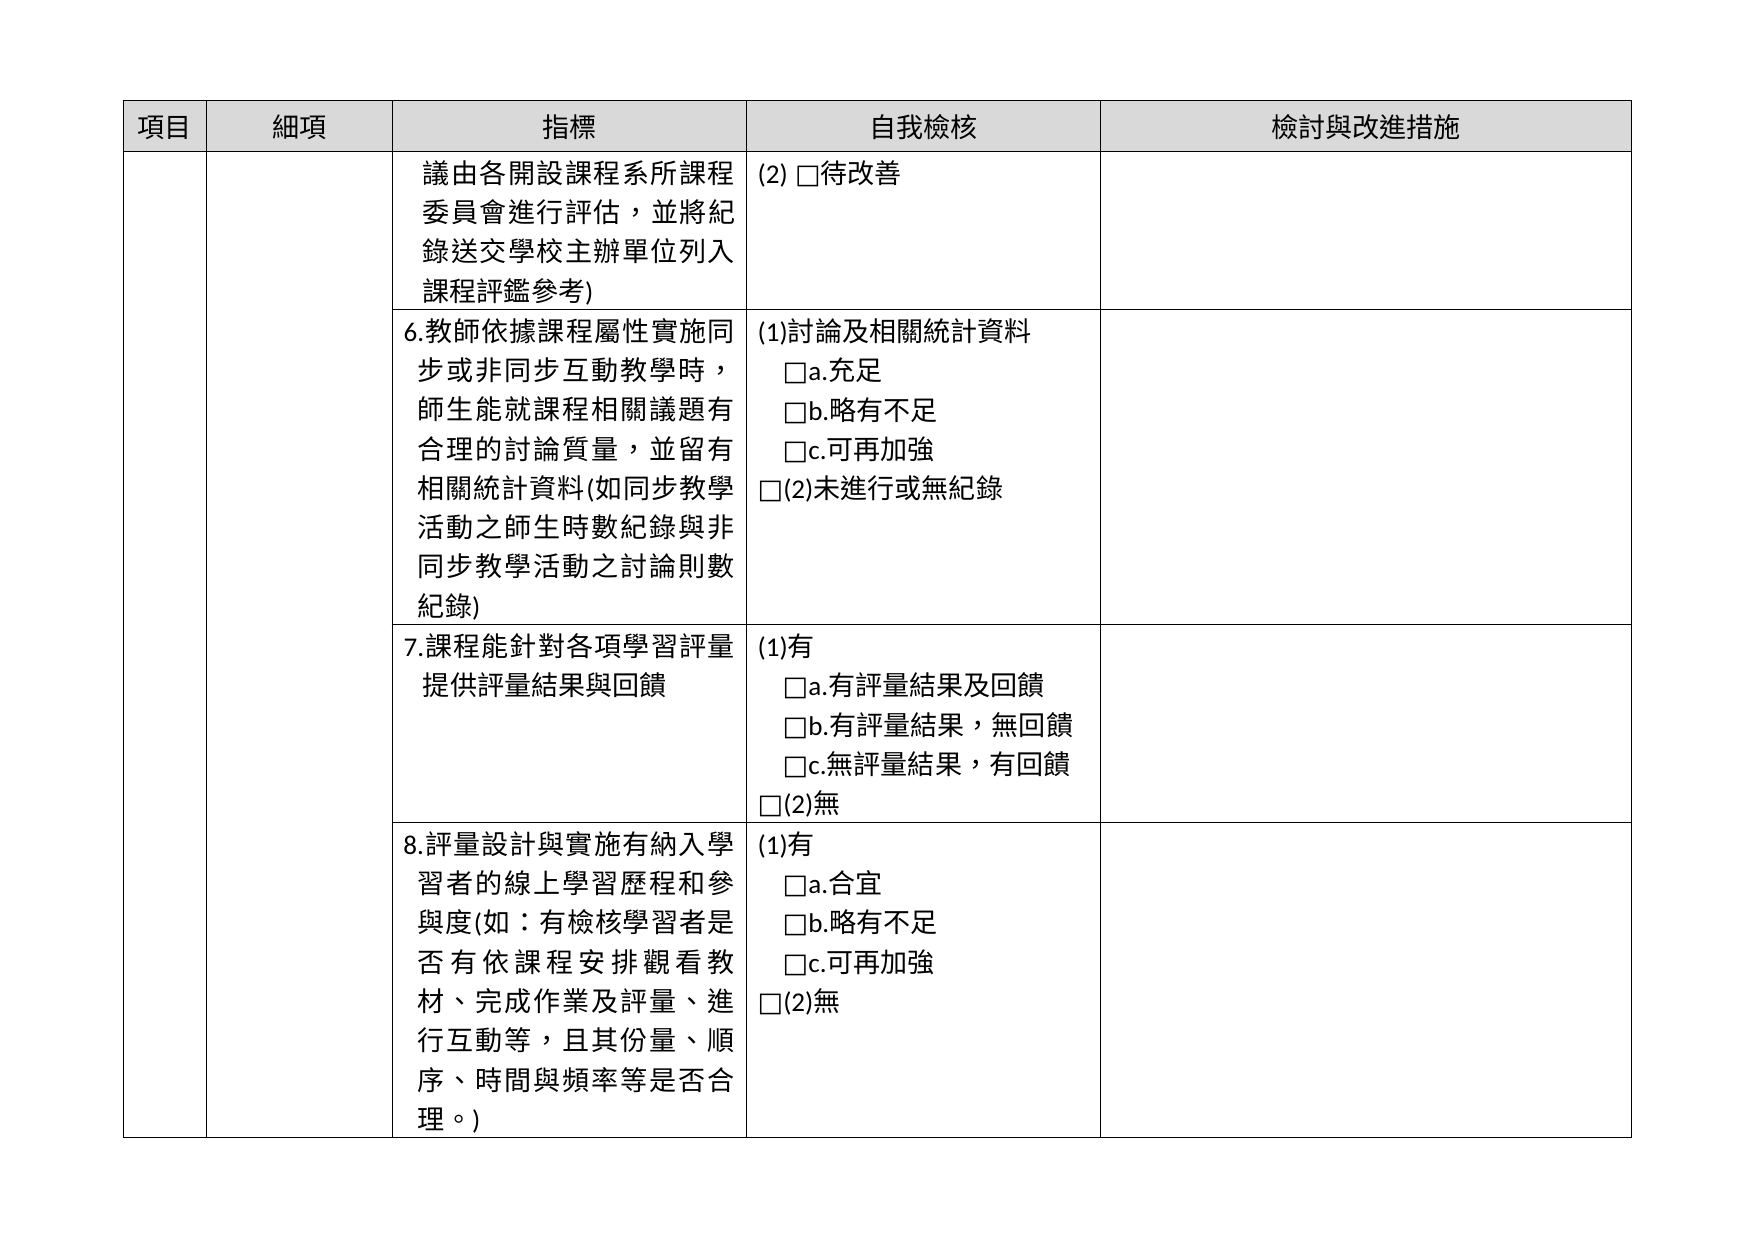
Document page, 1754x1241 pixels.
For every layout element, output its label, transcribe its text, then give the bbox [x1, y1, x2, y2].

table_cell (1)討論及相關統計資料 □a.充足 □b.略有不足 □c.可再加強 □(2)未進行或無紀錄 [747, 310, 1100, 624]
table_cell [1101, 823, 1631, 1137]
table_cell [1101, 310, 1631, 624]
table_cell 6.教師依據課程屬性實施同步或非同步互動教學時，師生能就課程相關議題有合理的討論質量，並留有相關統計資料(如同步教學活動之師生時數紀錄與非同步教學活動之討論則數紀錄) [393, 310, 746, 624]
table_cell (1)有 □a.合宜 □b.略有不足 □c.可再加強 □(2)無 [747, 823, 1100, 1137]
table_cell (1) □適當 (2) □待改善 [747, 152, 1100, 309]
table_header 細項 [207, 101, 392, 151]
table_header 自我檢核 [747, 101, 1100, 151]
table_header 項目 [124, 101, 206, 151]
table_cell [393, 152, 746, 309]
table_cell 7.課程能針對各項學習評量提供評量結果與回饋 [393, 625, 746, 822]
table_header 檢討與改進措施 [1101, 101, 1631, 151]
table_cell [1101, 625, 1631, 822]
table_header 指標 [393, 101, 746, 151]
table_cell [1101, 152, 1631, 309]
table_cell (1)有 □a.有評量結果及回饋 □b.有評量結果，無回饋 □c.無評量結果，有回饋 □(2)無 [747, 625, 1100, 822]
table_cell 8.評量設計與實施有納入學習者的線上學習歷程和參與度(如：有檢核學習者是否有依課程安排觀看教材、完成作業及評量、進行互動等，且其份量、順序、時間與頻率等是否合理。) [393, 823, 746, 1137]
